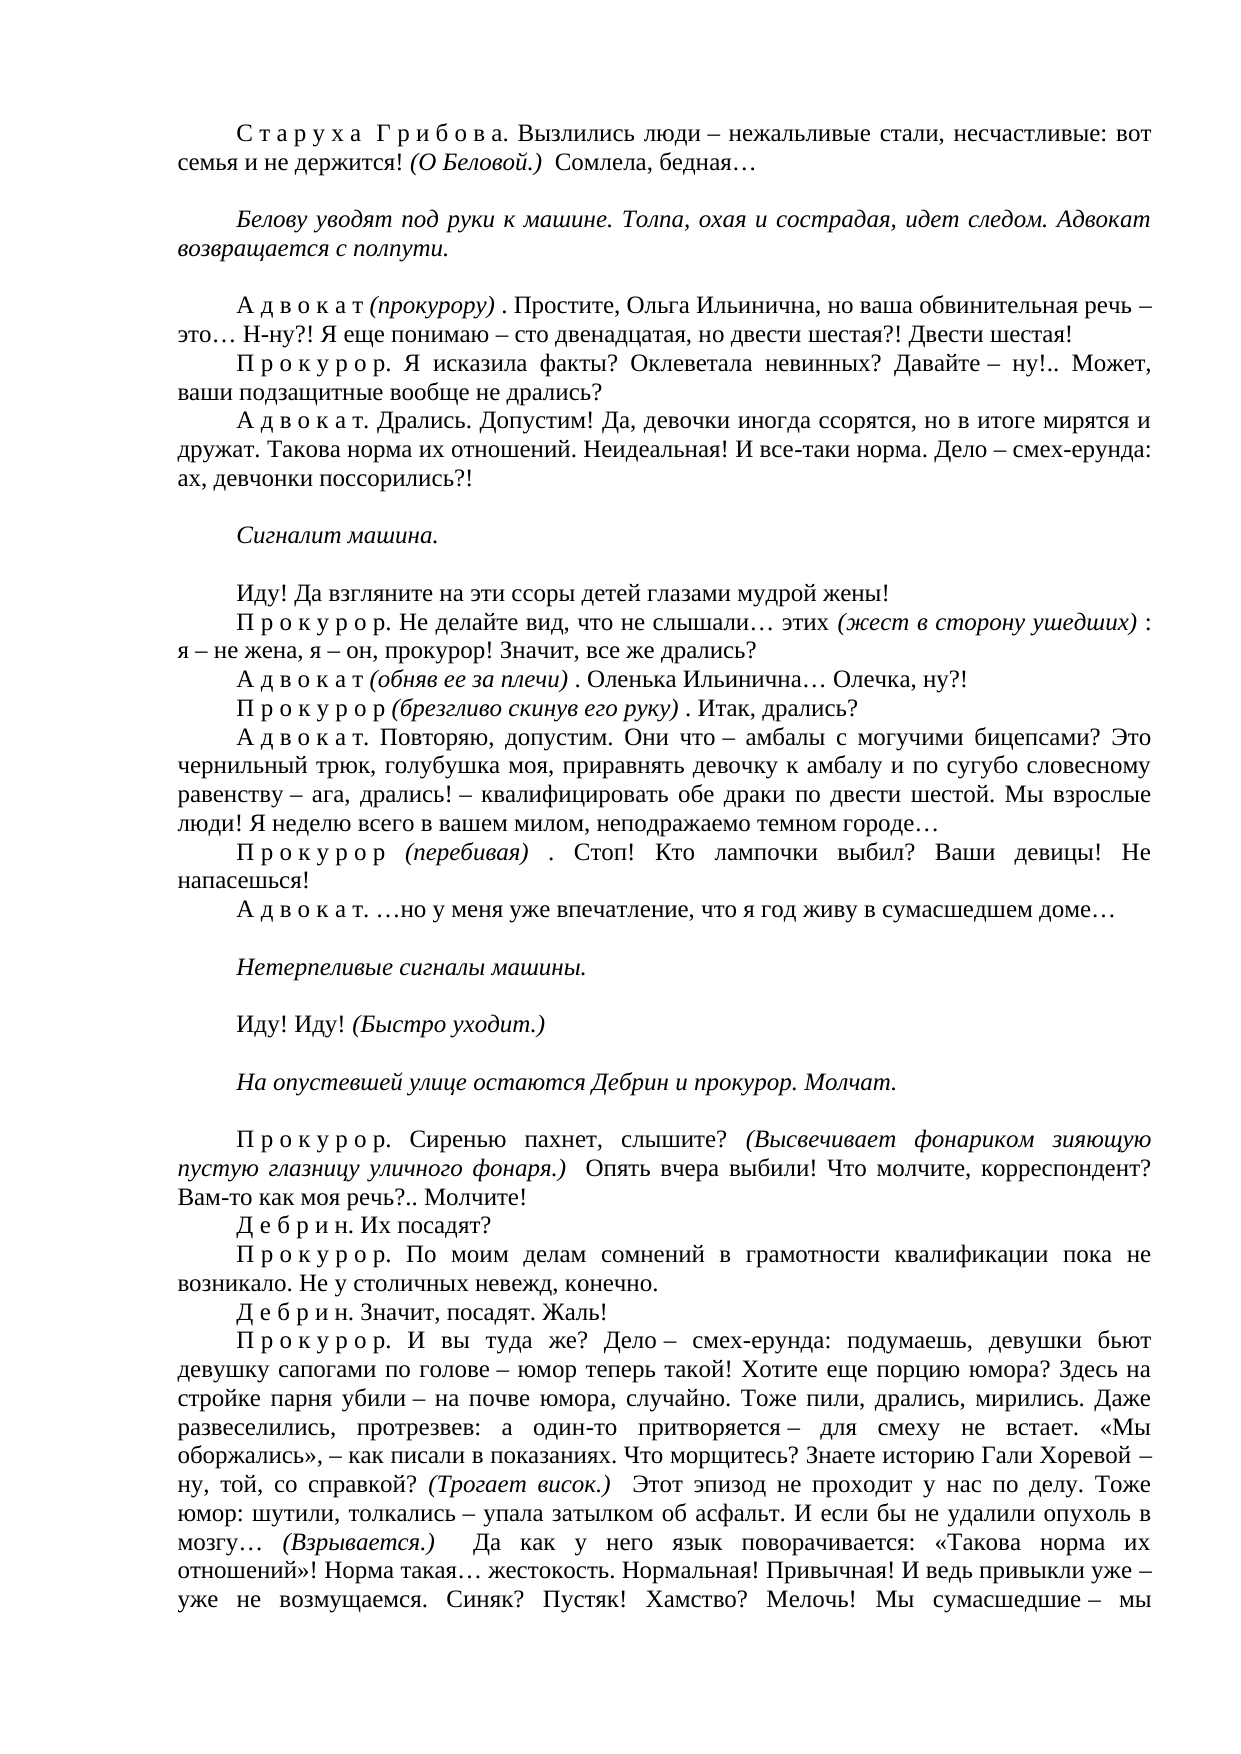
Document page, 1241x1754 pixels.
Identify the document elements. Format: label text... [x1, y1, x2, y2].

text Д е б р и н. Их посадят? [177, 1211, 1152, 1239]
text Сигналит машина. [177, 521, 1152, 549]
text П р о к у р о р (перебивая) . Стоп! Кто лампочки выбил? Ваши девицы! Не напасешься! [177, 837, 1152, 894]
text П р о к у р о р. По моим делам сомнений в грамотности квалификации пока не возникало. Не у столичных невежд, конечно. [177, 1239, 1152, 1297]
text П р о к у р о р. Я исказила факты? Оклеветала невинных? Давайте – ну!.. Может, ваши подзащитные вообще не дрались? [177, 348, 1152, 406]
text Белову уводят под руки к машине. Толпа, охая и сострадая, идет следом. Адвокат возвращается с полпути. [177, 204, 1152, 262]
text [177, 1326, 1152, 1613]
text П р о к у р о р (брезгливо скинув его руку) . Итак, дрались? [177, 693, 1152, 722]
text П р о к у р о р. Сиренью пахнет, слышите? (Высвечивает фонариком зияющую пустую глазницу уличного фонаря.) Опять вчера выбили! Что молчите, корреспондент? Вам-то как моя речь?.. Молчите! [177, 1124, 1152, 1211]
text Иду! Иду! (Быстро уходит.) [177, 1009, 1152, 1038]
text А д в о к а т (обняв ее за плечи) . Оленька Ильинична… Олечка, ну?! [177, 664, 1152, 693]
text А д в о к а т (прокурору) . Простите, Ольга Ильинична, но ваша обвинительная речь – это… Н-ну?! Я еще понимаю – сто двенадцатая, но двести шестая?! Двести шестая! [177, 291, 1152, 348]
text С т а р у х а Г р и б о в а. Вызлились люди – нежальливые стали, несчастливые: вот семья и не держится! (О Беловой.) Сомлела, бедная… [177, 118, 1152, 176]
text Нетерпеливые сигналы машины. [177, 952, 1152, 981]
text А д в о к а т. Повторяю, допустим. Они что – амбалы с могучими бицепсами? Это чернильный трюк, голубушка моя, приравнять девочку к амбалу и по сугубо словесному равенству – ага, дрались! – квалифицировать обе драки по двести шестой. Мы взрослые люди! Я неделю всего в вашем милом, неподражаемо темном городе… [177, 722, 1152, 837]
text А д в о к а т. …но у меня уже впечатление, что я год живу в сумасшедшем доме… [177, 894, 1152, 923]
text Иду! Да взгляните на эти ссоры детей глазами мудрой жены! [177, 578, 1152, 607]
text А д в о к а т. Дрались. Допустим! Да, девочки иногда ссорятся, но в итоге мирятся и дружат. Такова норма их отношений. Неидеальная! И все-таки норма. Дело – смех-ерунда: ах, девчонки поссорились?! [177, 406, 1152, 492]
text Д е б р и н. Значит, посадят. Жаль! [177, 1297, 1152, 1326]
text На опустевшей улице остаются Дебрин и прокурор. Молчат. [177, 1067, 1152, 1096]
text П р о к у р о р. Не делайте вид, что не слышали… этих (жест в сторону ушедших) : я – не жена, я – он, прокурор! Значит, все же дрались? [177, 607, 1152, 664]
